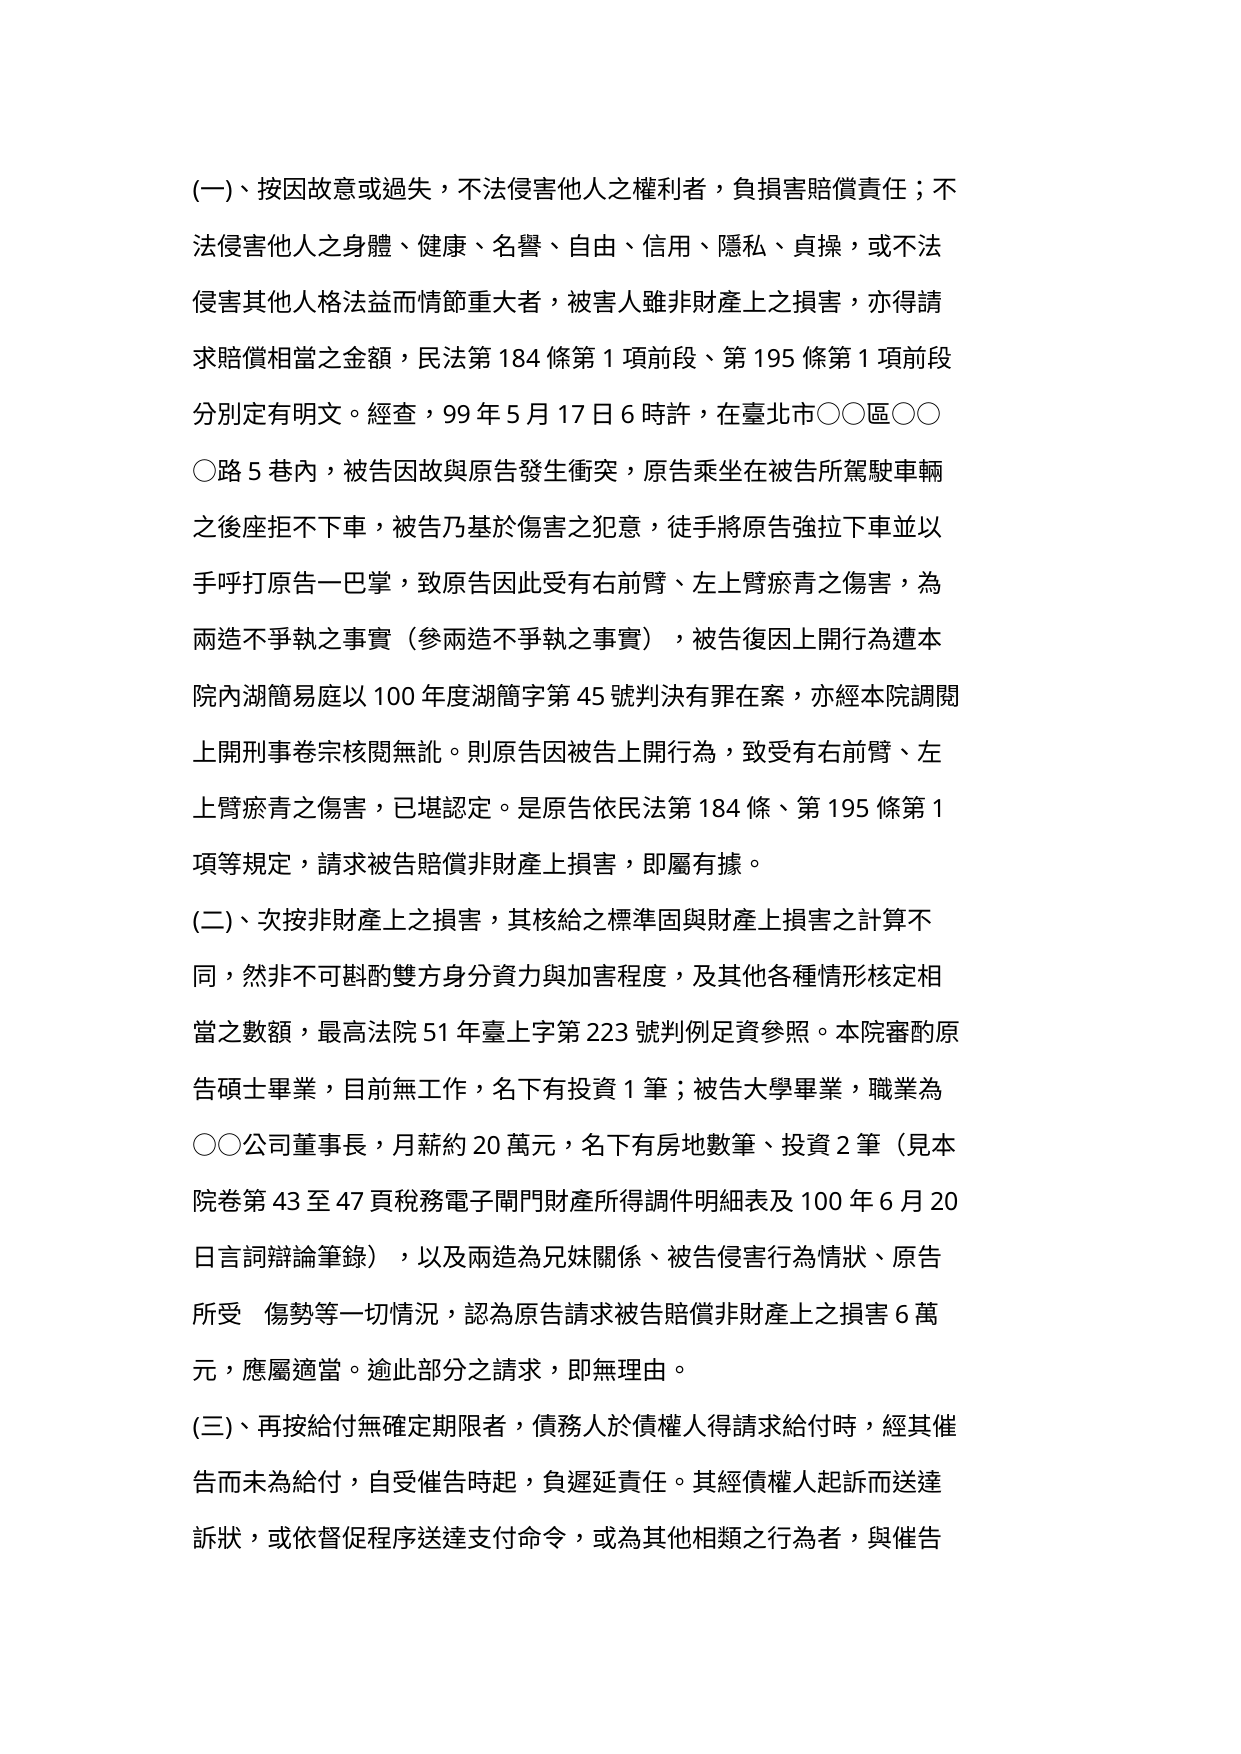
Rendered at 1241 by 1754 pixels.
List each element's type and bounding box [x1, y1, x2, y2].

table_header [186, 165, 972, 1560]
